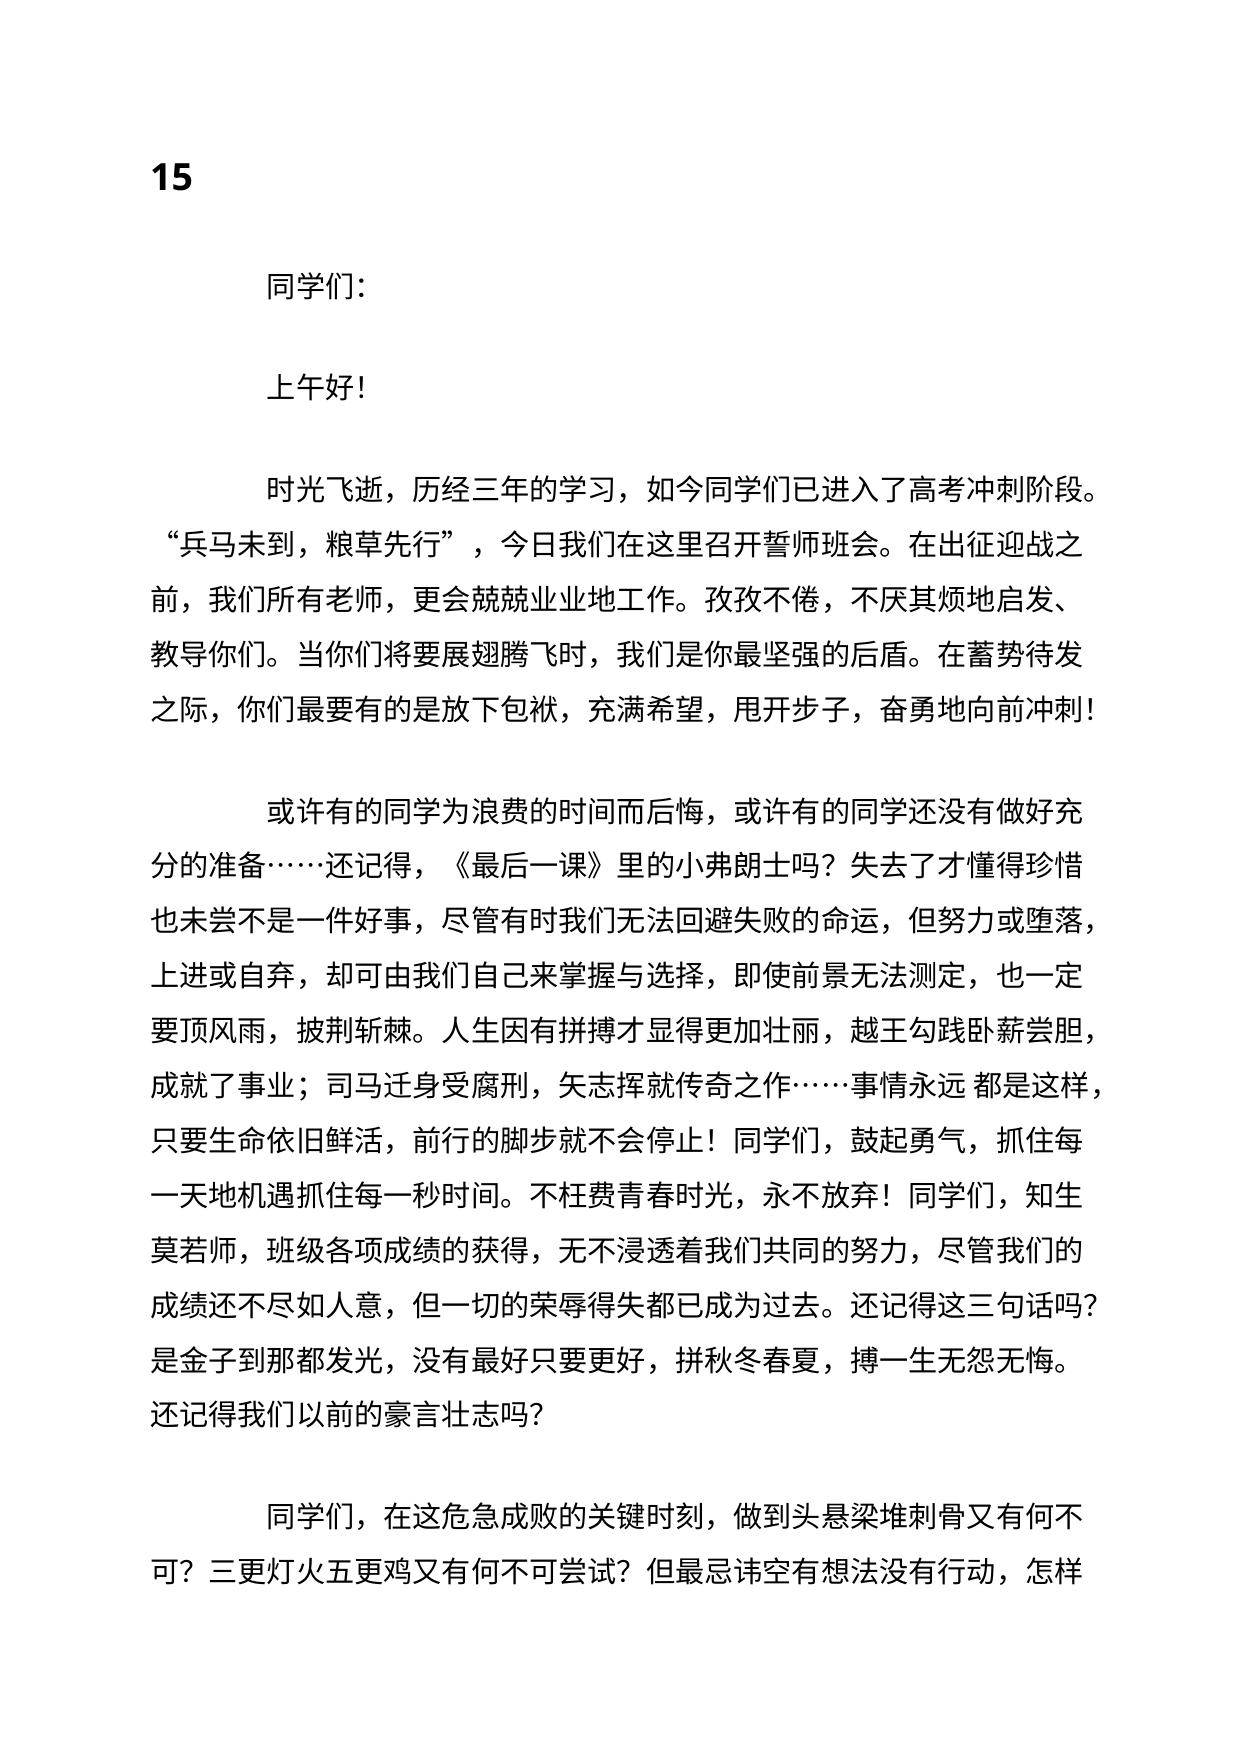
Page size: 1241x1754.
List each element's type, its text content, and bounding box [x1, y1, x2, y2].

text 或许有的同学为浪费的时间而后悔，或许有的同学还没有做好充分的准备……还记得，《最后一课》里的小弗朗士吗？失去了才懂得珍惜也未尝不是一件好事，尽管有时我们无法回避失败的命运，但努力或堕落，上进或自弃，却可由我们自己来掌握与选择，即使前景无法测定，也一定要顶风雨，披荆斩棘。人生因有拼搏才显得更加壮丽，越王勾践卧薪尝胆，成就了事业；司马迁身受腐刑，矢志挥就传奇之作……事情永远 都是这样，只要生命依旧鲜活，前行的脚步就不会停止！同学们，鼓起勇气，抓住每一天地机遇抓住每一秒时间。不枉费青春时光，永不放弃！同学们，知生莫若师，班级各项成绩的获得，无不浸透着我们共同的努力，尽管我们的成绩还不尽如人意，但一切的荣辱得失都已成为过去。还记得这三句话吗？是金子到那都发光，没有最好只要更好，拼秋冬春夏，搏一生无怨无悔。还记得我们以前的豪言壮志吗？ [150, 788, 1090, 1434]
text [150, 1494, 1090, 1591]
text 同学们： [150, 263, 1090, 306]
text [150, 150, 1090, 201]
text 时光飞逝，历经三年的学习，如今同学们已进入了高考冲刺阶段。“兵马未到，粮草先行”，今日我们在这里召开誓师班会。在出征迎战之前，我们所有老师，更会兢兢业业地工作。孜孜不倦，不厌其烦地启发、教导你们。当你们将要展翅腾飞时，我们是你最坚强的后盾。在蓄势待发之际，你们最要有的是放下包袱，充满希望，甩开步子，奋勇地向前冲刺！ [150, 467, 1090, 729]
text 上午好！ [150, 365, 1090, 407]
